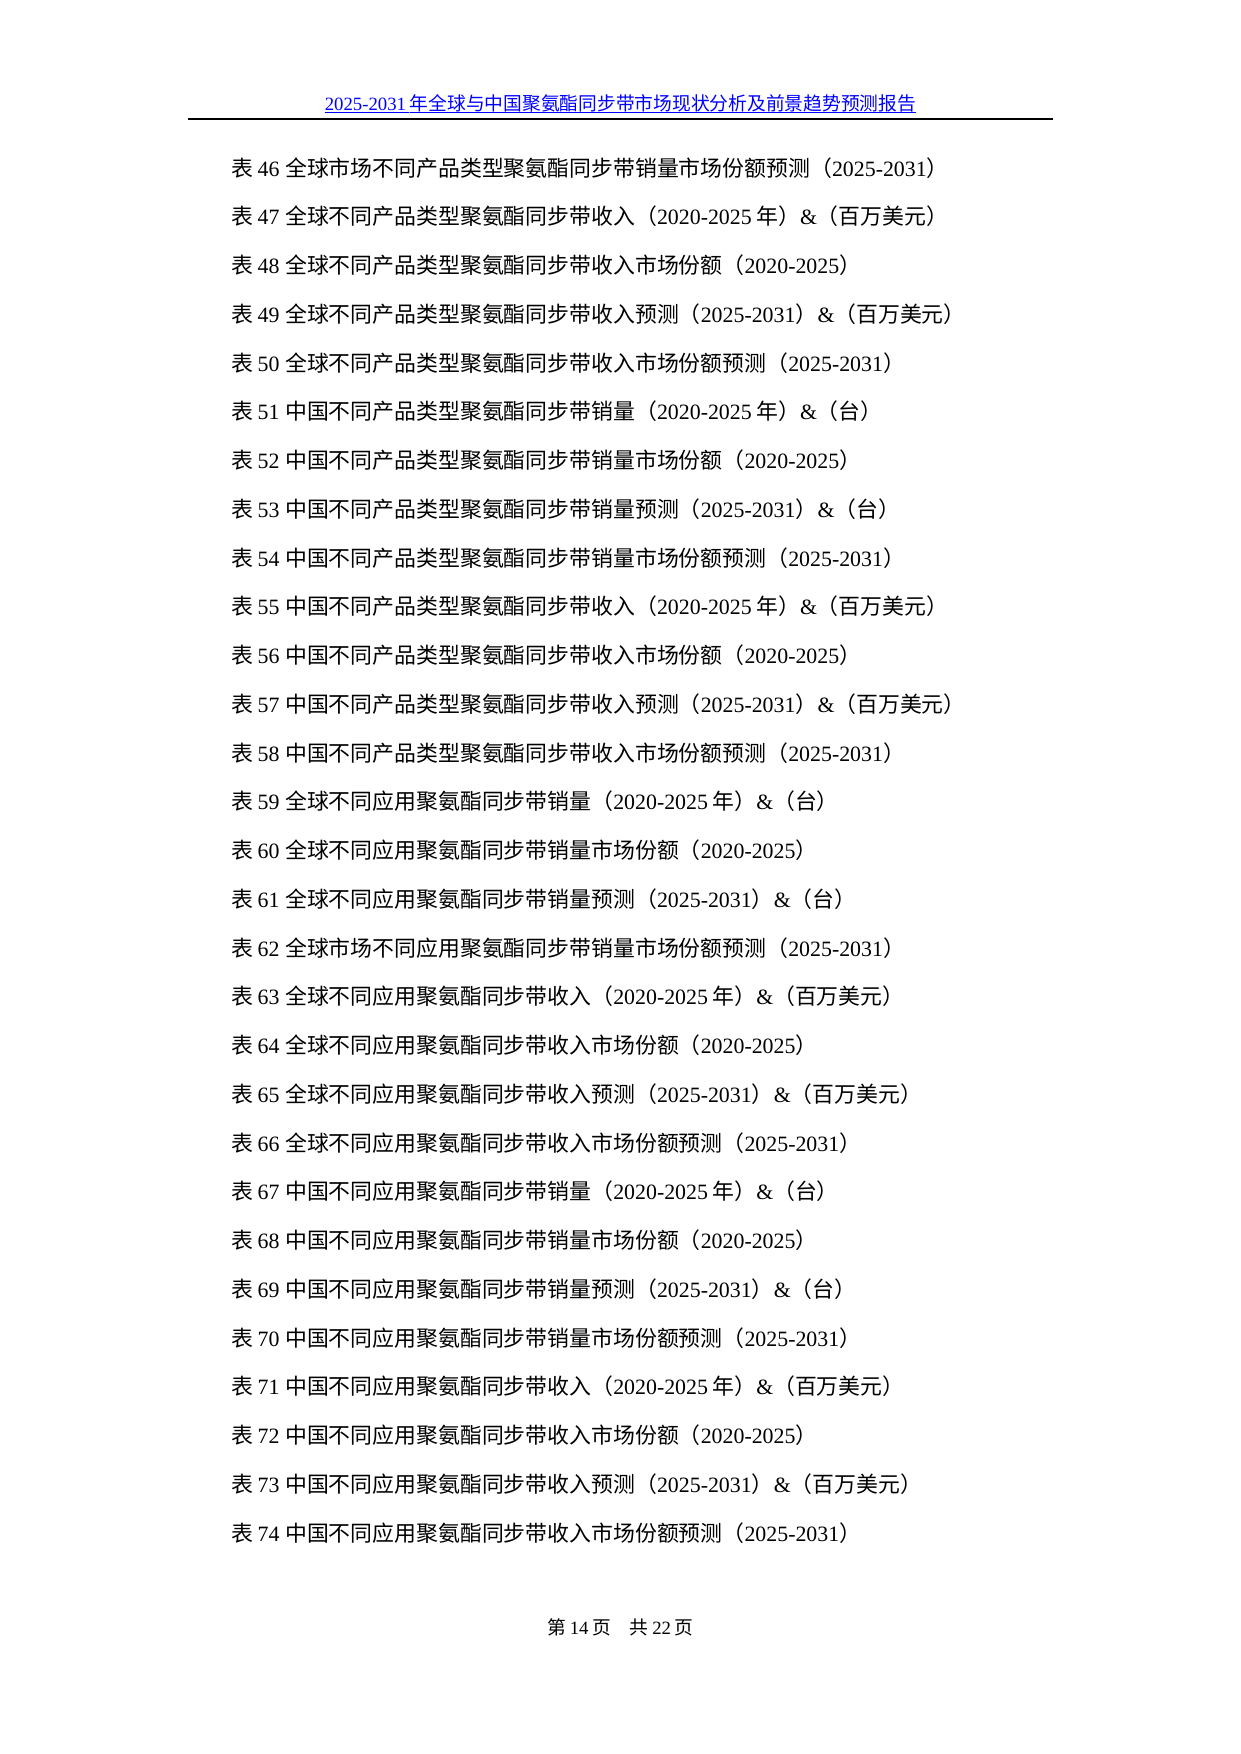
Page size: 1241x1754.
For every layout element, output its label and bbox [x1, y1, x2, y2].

text [187, 150, 1053, 1548]
